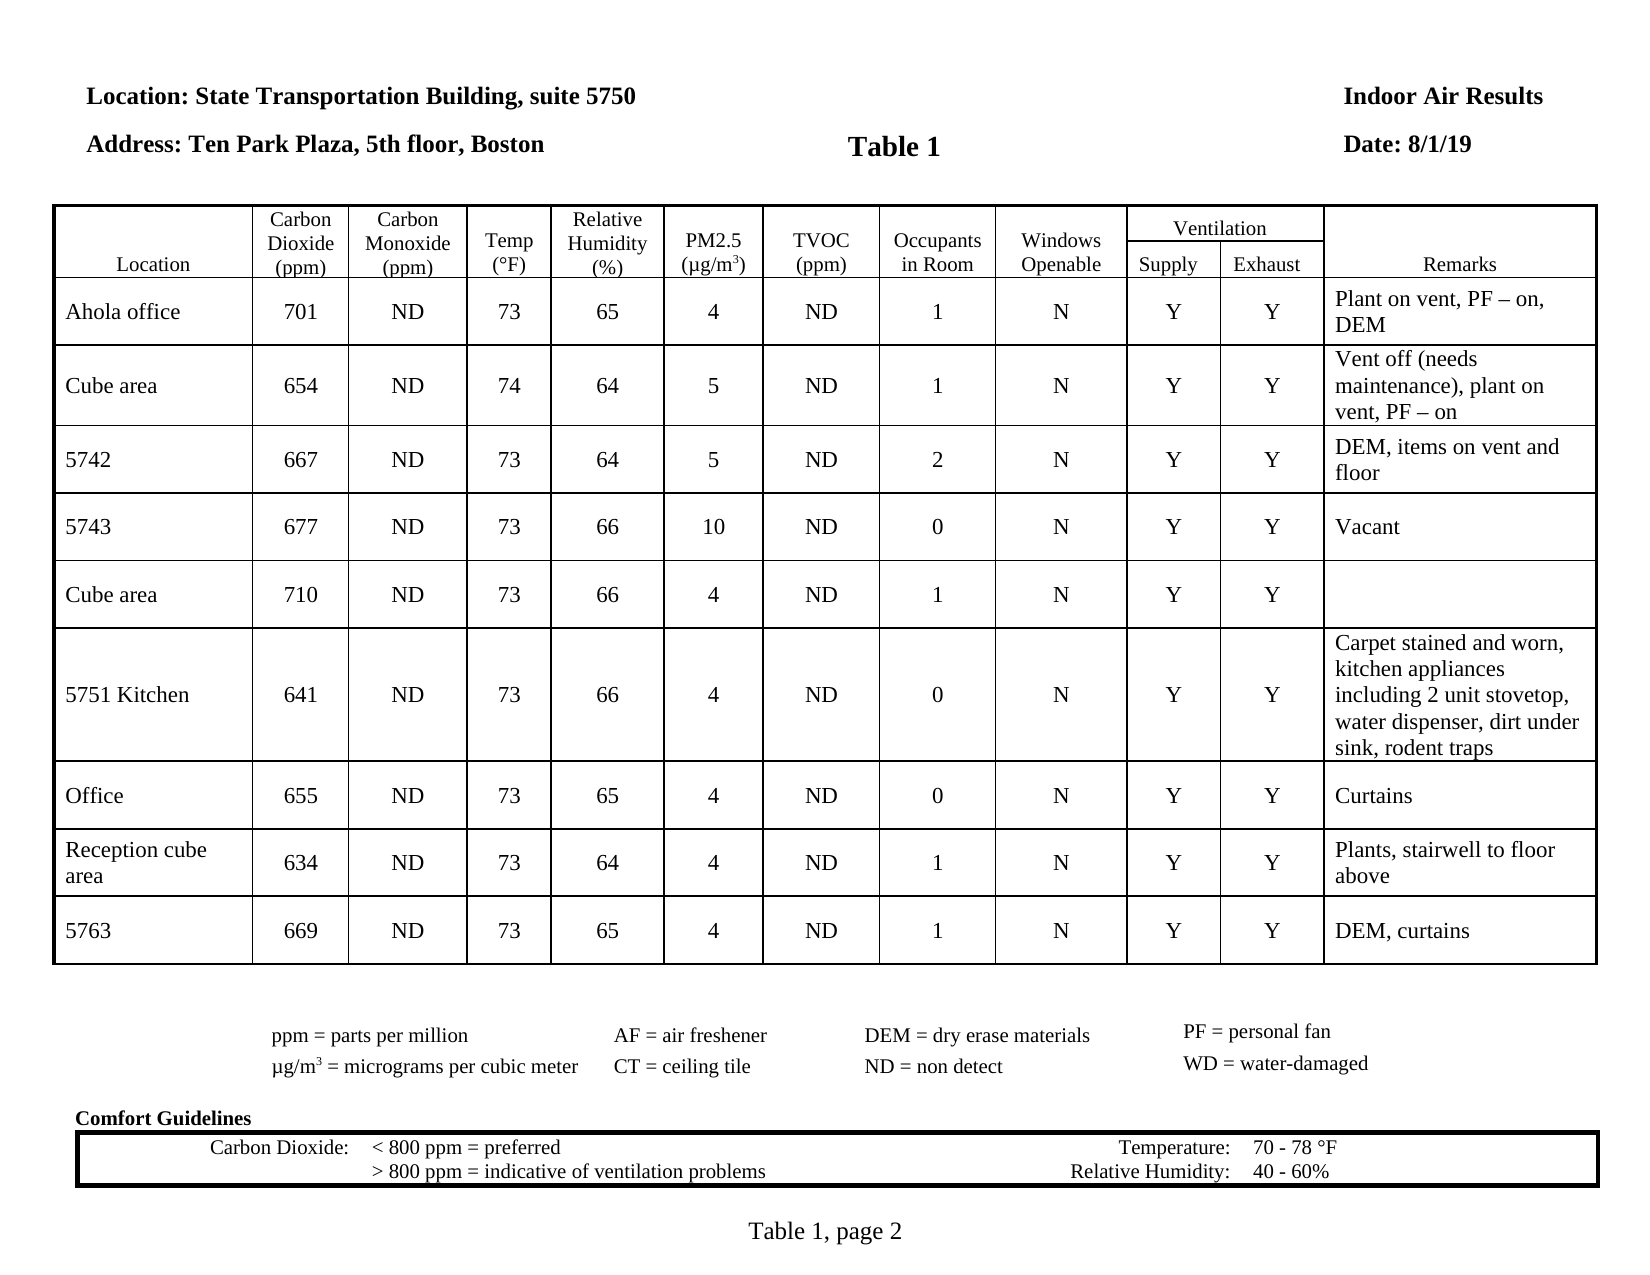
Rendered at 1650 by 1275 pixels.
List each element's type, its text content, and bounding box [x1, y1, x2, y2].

table_cell Curtains [1325, 762, 1595, 828]
table_cell Y [1221, 629, 1323, 760]
table_cell 4 [665, 629, 762, 760]
table_cell ND [764, 762, 879, 828]
table_cell 0 [880, 762, 995, 828]
table_cell N [996, 278, 1126, 344]
table_cell 677 [253, 494, 348, 559]
table_cell 654 [253, 346, 348, 424]
table_cell Plant on vent, PF – on, DEM [1325, 278, 1595, 344]
table_cell 5751 Kitchen [56, 629, 252, 760]
table_cell ND [764, 494, 879, 559]
table_cell Y [1128, 346, 1220, 424]
table_cell 4 [665, 897, 762, 963]
table_cell ND [764, 426, 879, 492]
table_cell Y [1128, 762, 1220, 828]
table_cell 5 [665, 426, 762, 492]
table_cell 4 [665, 830, 762, 895]
table_cell 5763 [56, 897, 252, 963]
table_cell Y [1128, 897, 1220, 963]
table_cell N [996, 561, 1126, 627]
table_header Location [56, 207, 252, 276]
table_cell 64 [552, 426, 663, 492]
table_cell ND [764, 897, 879, 963]
table_header Occupants in Room [880, 207, 995, 276]
table_cell 1 [880, 346, 995, 424]
table_cell ND [349, 346, 466, 424]
table_cell ND [349, 762, 466, 828]
table_cell ND [764, 278, 879, 344]
table_cell Vacant [1325, 494, 1595, 559]
table_cell 710 [253, 561, 348, 627]
table_cell [1325, 561, 1595, 627]
table_cell Office [56, 762, 252, 828]
table_cell 669 [253, 897, 348, 963]
table_cell Y [1221, 762, 1323, 828]
table_header PM2.5 (µg/m3) [665, 207, 762, 276]
table_cell ND [349, 278, 466, 344]
table_header TVOC (ppm) [764, 207, 879, 276]
table_cell 4 [665, 278, 762, 344]
table_cell Y [1221, 897, 1323, 963]
table_cell 65 [552, 278, 663, 344]
table_cell 5 [665, 346, 762, 424]
table_cell Cube area [56, 561, 252, 627]
table_cell Y [1221, 830, 1323, 895]
table_cell DEM, curtains [1325, 897, 1595, 963]
table_cell Plants, stairwell to floor above [1325, 830, 1595, 895]
table_cell N [996, 897, 1126, 963]
table_cell 65 [552, 762, 663, 828]
table_cell Exhaust [1221, 242, 1323, 276]
table_cell 667 [253, 426, 348, 492]
table_header Carbon Dioxide (ppm) [253, 207, 348, 276]
table_cell Y [1221, 346, 1323, 424]
table_cell N [996, 629, 1126, 760]
table_cell ND [349, 897, 466, 963]
table_cell 0 [880, 494, 995, 559]
table_cell 64 [552, 830, 663, 895]
table_cell 66 [552, 629, 663, 760]
table_cell Supply [1128, 242, 1220, 276]
table_cell 74 [468, 346, 550, 424]
table_cell Y [1128, 629, 1220, 760]
table_cell 73 [468, 629, 550, 760]
table_header Ventilation [1128, 207, 1323, 240]
table_cell Y [1128, 426, 1220, 492]
table_cell 655 [253, 762, 348, 828]
table_cell ND [349, 561, 466, 627]
table_cell 66 [552, 494, 663, 559]
table_cell 5743 [56, 494, 252, 559]
table_header Remarks [1325, 207, 1595, 276]
table_cell 1 [880, 278, 995, 344]
table_cell 73 [468, 278, 550, 344]
table_cell Y [1128, 278, 1220, 344]
table_cell 641 [253, 629, 348, 760]
table_cell 73 [468, 494, 550, 559]
table_cell Y [1221, 426, 1323, 492]
table_cell ND [349, 426, 466, 492]
table_cell 73 [468, 426, 550, 492]
table_cell Y [1221, 494, 1323, 559]
table_cell DEM, items on vent and floor [1325, 426, 1595, 492]
table_cell 5742 [56, 426, 252, 492]
table_cell 73 [468, 830, 550, 895]
table_cell Cube area [56, 346, 252, 424]
table_header Carbon Monoxide (ppm) [349, 207, 466, 276]
table_cell ND [349, 629, 466, 760]
table_cell ND [764, 830, 879, 895]
table_cell N [996, 494, 1126, 559]
table_cell ND [349, 494, 466, 559]
table_cell 4 [665, 762, 762, 828]
table_cell Vent off (needs maintenance), plant on vent, PF – on [1325, 346, 1595, 424]
table_cell Y [1128, 494, 1220, 559]
table_cell N [996, 830, 1126, 895]
table_cell Reception cube area [56, 830, 252, 895]
table_cell 65 [552, 897, 663, 963]
table_header Relative Humidity (%) [552, 207, 663, 276]
table_header Windows Openable [996, 207, 1126, 276]
table_cell ND [764, 561, 879, 627]
table_cell 701 [253, 278, 348, 344]
table_cell 0 [880, 629, 995, 760]
table_cell 10 [665, 494, 762, 559]
table_cell ND [349, 830, 466, 895]
table_header Temp (°F) [468, 207, 550, 276]
table_cell ND [764, 629, 879, 760]
table_cell 1 [880, 897, 995, 963]
table_cell 2 [880, 426, 995, 492]
table_cell 73 [468, 561, 550, 627]
table_cell 66 [552, 561, 663, 627]
table_cell N [996, 426, 1126, 492]
table_cell 64 [552, 346, 663, 424]
table_cell Y [1221, 561, 1323, 627]
table_cell N [996, 346, 1126, 424]
table_cell Y [1128, 561, 1220, 627]
table_cell 1 [880, 561, 995, 627]
table_cell 1 [880, 830, 995, 895]
table_cell 4 [665, 561, 762, 627]
table_cell ND [764, 346, 879, 424]
table_cell Y [1221, 278, 1323, 344]
table_cell Y [1128, 830, 1220, 895]
table_cell N [996, 762, 1126, 828]
table_cell Ahola office [56, 278, 252, 344]
table_cell Carpet stained and worn, kitchen appliances including 2 unit stovetop, water dispenser, dirt under sink, rodent traps [1325, 629, 1595, 760]
table_cell 73 [468, 762, 550, 828]
table_cell 634 [253, 830, 348, 895]
table_cell 73 [468, 897, 550, 963]
